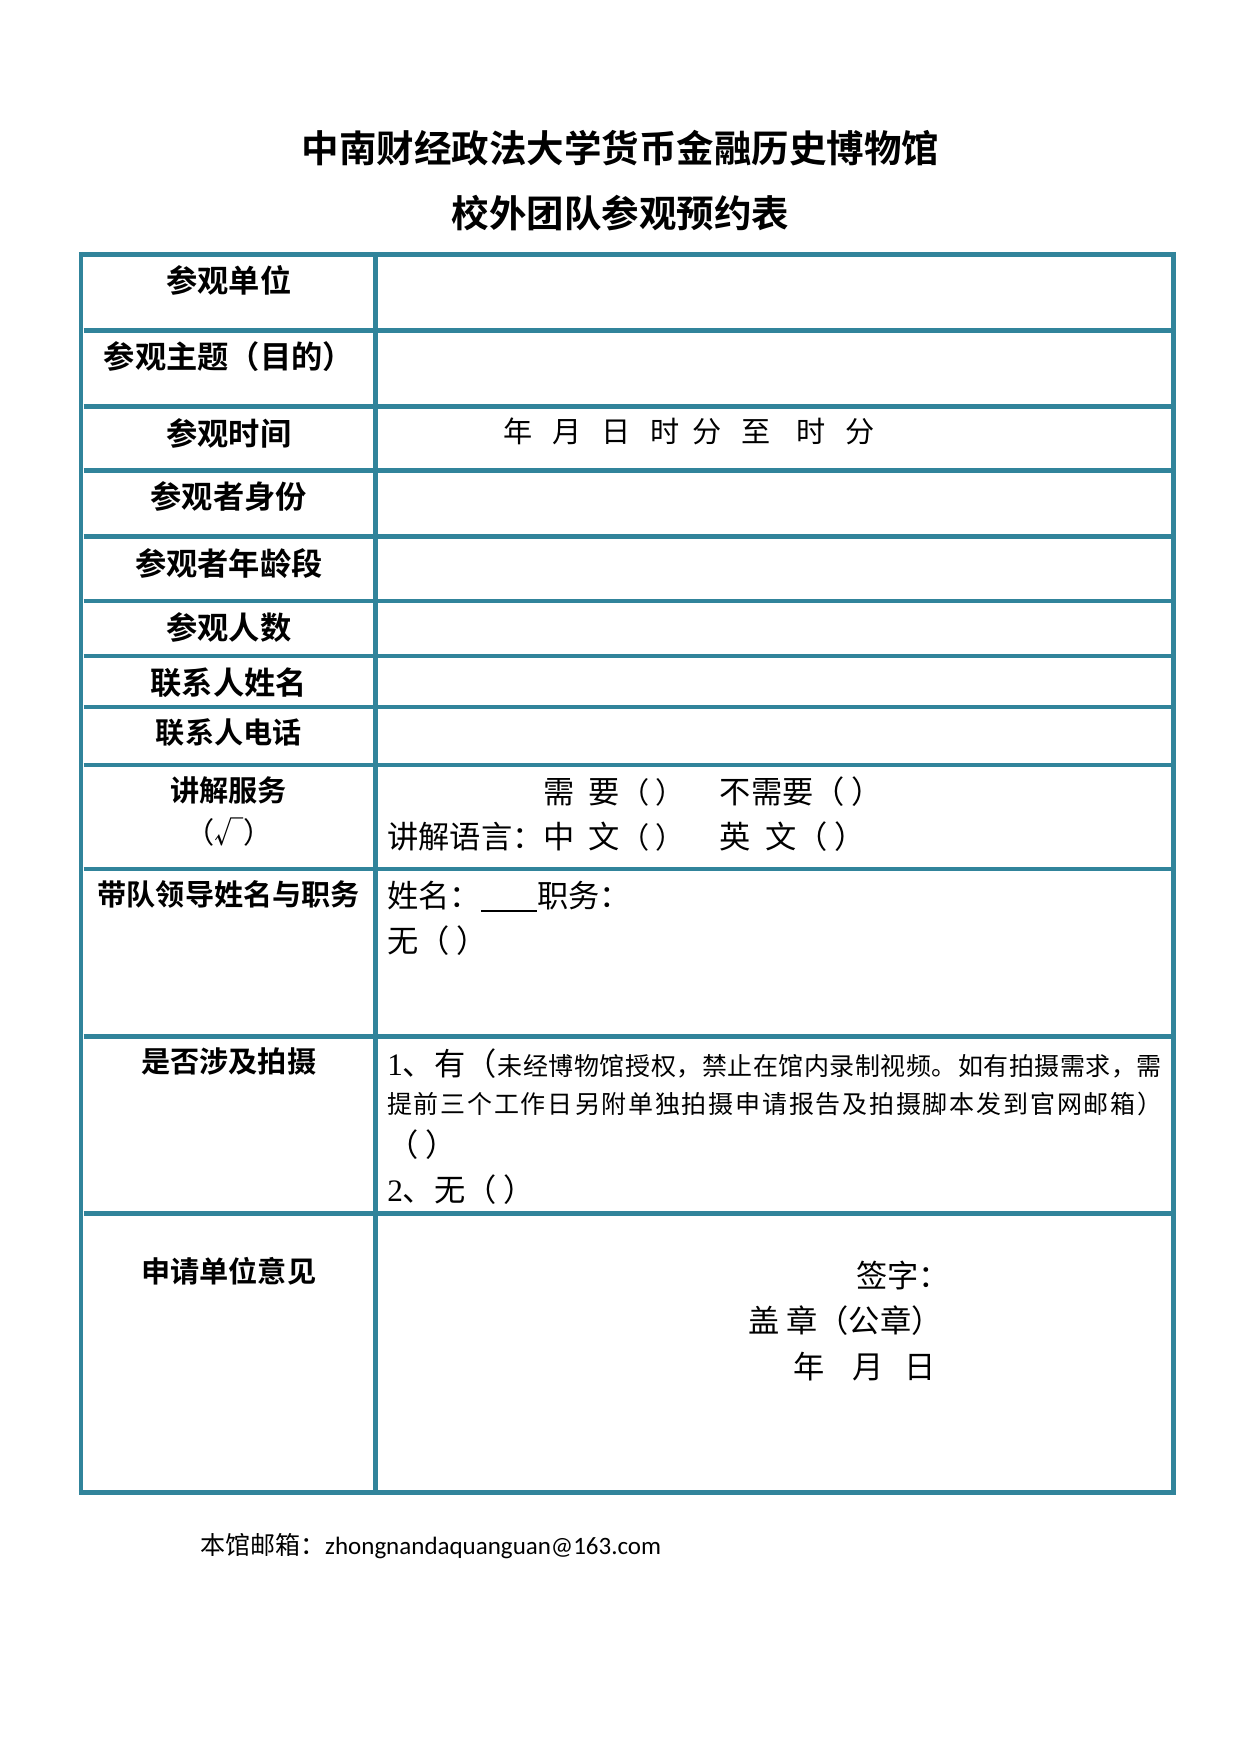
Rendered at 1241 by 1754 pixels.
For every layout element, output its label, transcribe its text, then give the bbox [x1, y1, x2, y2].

table_cell 参观时间 [83, 405, 373, 468]
table_cell 带队领导姓名与职务 [83, 868, 373, 1034]
table_cell 联系人姓名 [83, 655, 373, 704]
table_cell 参观者年龄段 [83, 535, 373, 599]
table_cell [378, 658, 1171, 704]
table_cell 需 要（ ） 不需要（ ） 讲解语言：中 文（ ） 英 文（ ） [378, 767, 1171, 867]
table_cell 参观者身份 [83, 469, 373, 534]
text 中南财经政法大学货币金融历史博物馆 [75, 113, 1165, 178]
table_cell 申请单位意见 [83, 1212, 373, 1490]
table_cell 年 月 日 时 分 至 时 分 [378, 409, 1171, 468]
table_cell 参观主题（目的） [83, 329, 373, 404]
table_cell [378, 603, 1171, 653]
table_cell 联系人电话 [83, 706, 373, 762]
table_cell 姓名： 职务： 无（ ） [378, 871, 1171, 1034]
text 校外团队参观预约表 [75, 178, 1165, 243]
table_header 参观单位 [83, 257, 373, 328]
table_cell 有（未经博物馆授权，禁止在馆内录制视频。如有拍摄需求，需提前三个工作日另附单独拍摄申请报告及拍摄脚本发到官网邮箱）（ ） 无（ ） [378, 1039, 1171, 1211]
table_cell 签字： 盖 章（公章） 年 月 日 [378, 1216, 1171, 1490]
table_cell [378, 539, 1171, 599]
text 本馆邮箱：zhongnandaquanguan@163.com [75, 243, 1165, 1576]
table_header [378, 257, 1171, 328]
table_cell [378, 333, 1171, 404]
table_cell [378, 473, 1171, 534]
table_cell 参观人数 [83, 600, 373, 653]
table_cell 讲解服务 （√） [83, 764, 373, 867]
table_cell [378, 709, 1171, 762]
table_cell 是否涉及拍摄 [83, 1035, 373, 1211]
